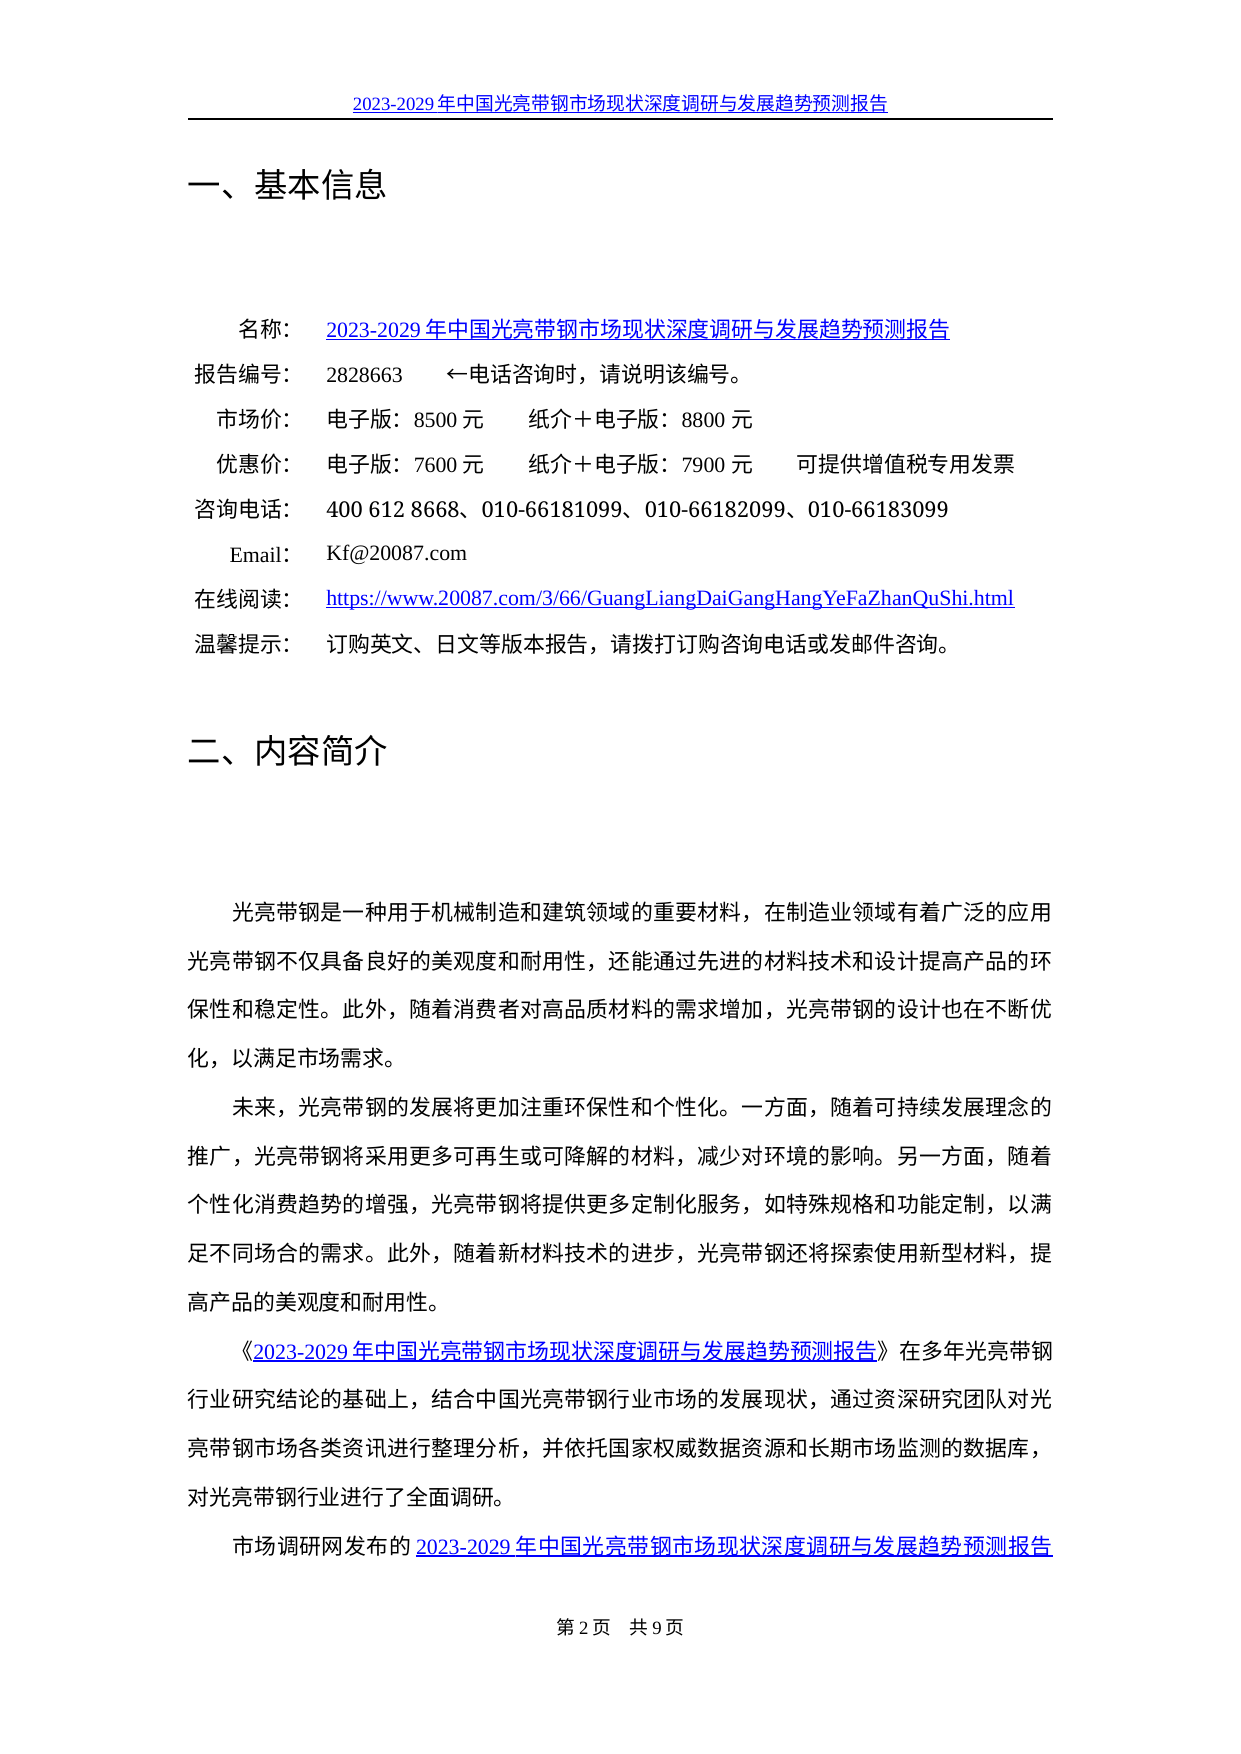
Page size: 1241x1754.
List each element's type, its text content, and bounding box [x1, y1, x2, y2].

table_cell 电子版：8500 元 纸介＋电子版：8800 元 [315, 402, 1073, 447]
table_header 2023-2029年中国光亮带钢市场现状深度调研与发展趋势预测报告 [315, 312, 1073, 357]
table_header 名称： [167, 312, 315, 357]
table_cell [315, 582, 1073, 627]
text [187, 894, 1053, 1561]
table_cell 市场价： [167, 402, 315, 447]
table_cell 订购英文、日文等版本报告，请拨打订购咨询电话或发邮件咨询。 [315, 627, 1073, 672]
table_cell 2828663 ←电话咨询时，请说明该编号。 [315, 357, 1073, 402]
table_cell 400 612 8668、010-66181099、010-66182099、010-66183099 [315, 492, 1073, 537]
table_cell 报告编号： [167, 357, 315, 402]
table_cell 在线阅读： [167, 582, 315, 627]
table_cell 电子版：7600 元 纸介＋电子版：7900 元 可提供增值税专用发票 [315, 447, 1073, 492]
title 二、内容简介 [187, 717, 1053, 782]
table_cell 咨询电话： [167, 492, 315, 537]
table_cell 优惠价： [167, 447, 315, 492]
title 一、基本信息 [187, 150, 1053, 215]
table_cell 温馨提示： [167, 627, 315, 672]
table_cell Kf@20087.com [315, 537, 1073, 582]
table_cell Email： [167, 537, 315, 582]
